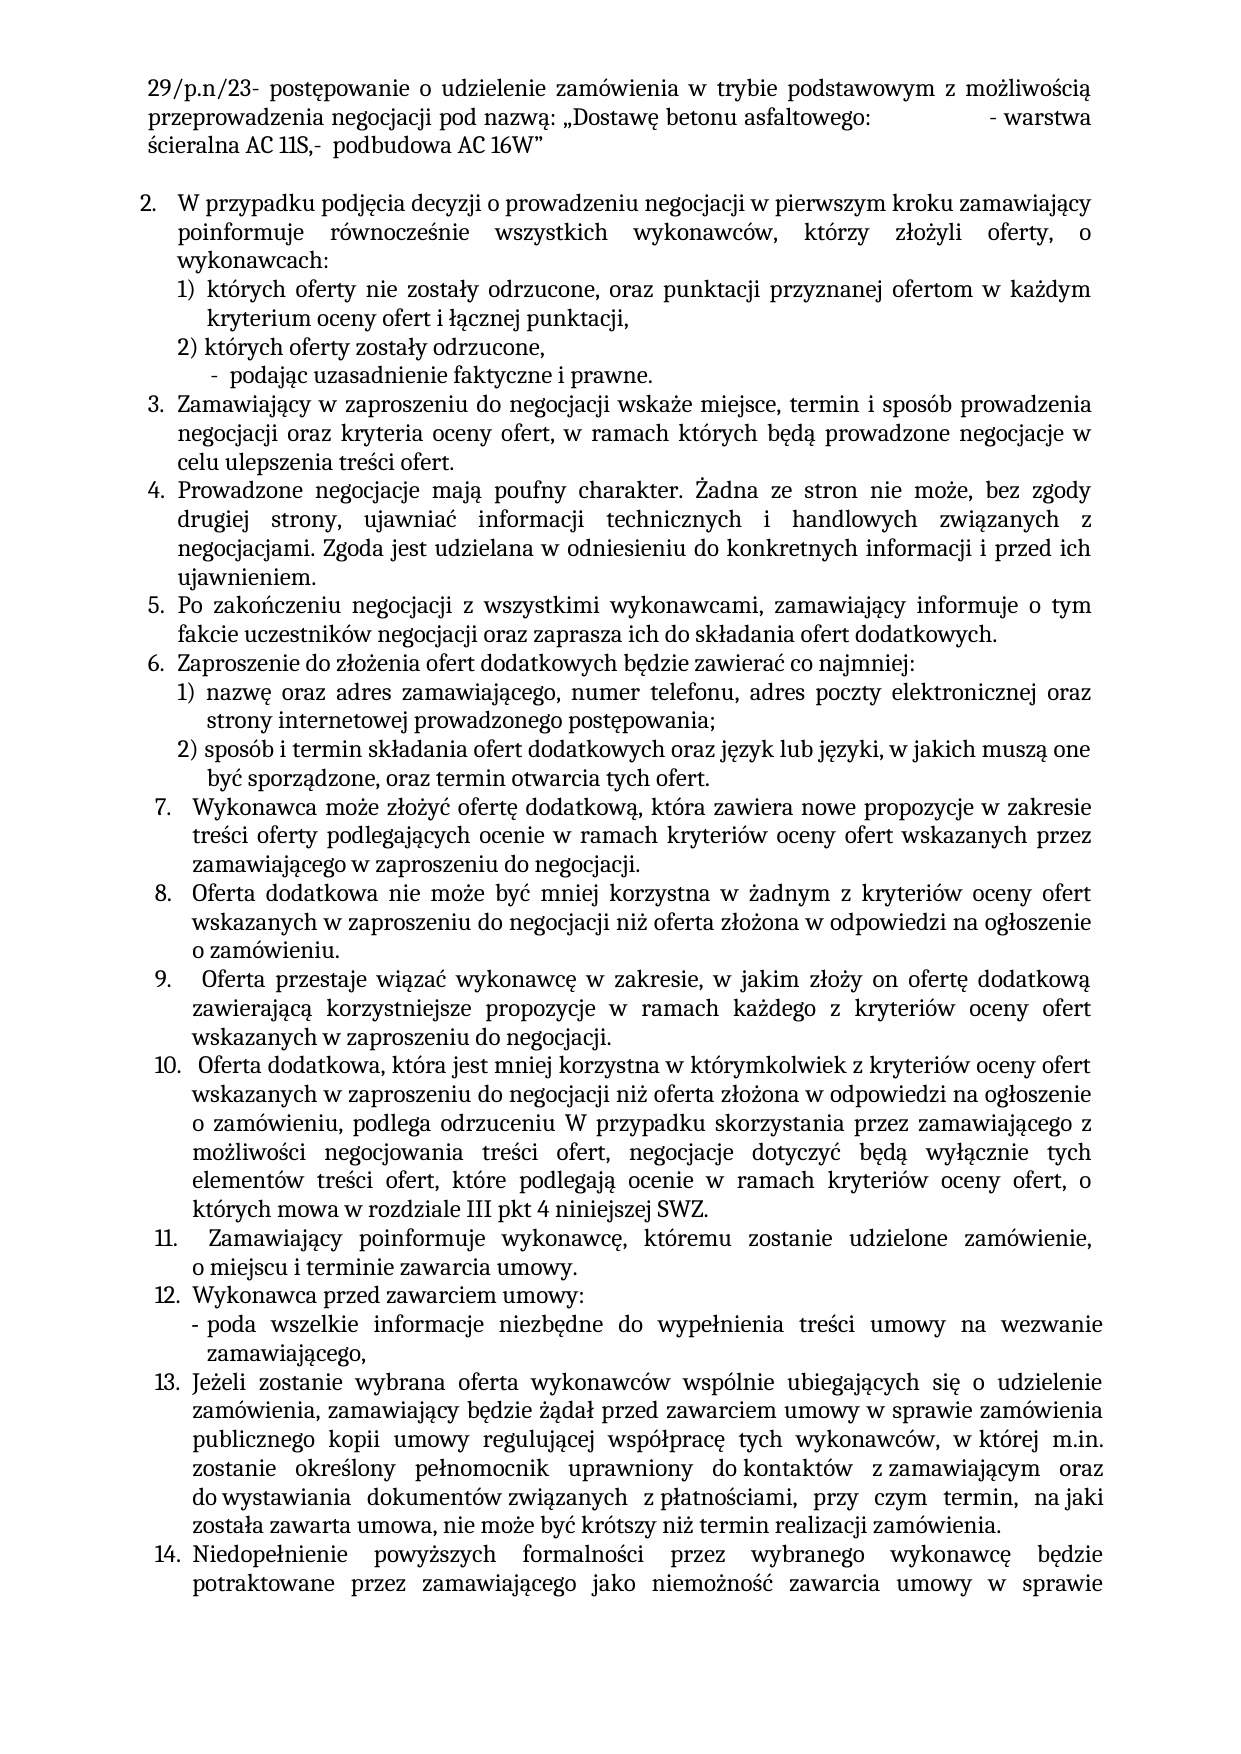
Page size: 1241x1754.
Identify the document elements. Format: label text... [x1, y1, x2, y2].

text 1) nazwę oraz adres zamawiającego, numer telefonu, adres poczty elektronicznej oraz strony internetowej prowadzonego postępowania; [177, 677, 1093, 735]
list Oferta przestaje wiązać wykonawcę w zakresie, w jakim złoży on ofertę dodatkową zawierającą korzystniejsze propozycje w ramach każdego z kryteriów oceny ofert wskazanych w zaproszeniu do negocjacji. [154, 965, 1093, 1051]
text - podając uzasadnienie faktyczne i prawne. [177, 361, 1093, 390]
list Po zakończeniu negocjacji z wszystkimi wykonawcami, zamawiający informuje o tym fakcie uczestników negocjacji oraz zaprasza ich do składania ofert dodatkowych. [148, 591, 1093, 649]
list Wykonawca przed zawarciem umowy: [154, 1281, 1093, 1310]
list Zaproszenie do złożenia ofert dodatkowych będzie zawierać co najmniej: [148, 649, 1093, 677]
list Jeżeli zostanie wybrana oferta wykonawców wspólnie ubiegających się o udzielenie zamówienia, zamawiający będzie żądał przed zawarciem umowy w sprawie zamówienia publicznego kopii umowy regulującej współpracę tych wykonawców, w której m.in. zostanie określony pełnomocnik uprawniony do kontaktów z zamawiającym oraz do wystawiania dokumentów związanych z płatnościami, przy czym termin, na jaki została zawarta umowa, nie może być krótszy niż termin realizacji zamówienia. [154, 1367, 1104, 1540]
text 1) których oferty nie zostały odrzucone, oraz punktacji przyznanej ofertom w każdym kryterium oceny ofert i łącznej punktacji, [177, 275, 1093, 332]
list Oferta dodatkowa, która jest mniej korzystna w którymkolwiek z kryteriów oceny ofert wskazanych w zaproszeniu do negocjacji niż oferta złożona w odpowiedzi na ogłoszenie o zamówieniu, podlega odrzuceniu W przypadku skorzystania przez zamawiającego z możliwości negocjowania treści ofert, negocjacje dotyczyć będą wyłącznie tych elementów treści ofert, które podlegają ocenie w ramach kryteriów oceny ofert, o których mowa w rozdziale III pkt 4 niniejszej SWZ. [154, 1051, 1093, 1224]
list Zamawiający poinformuje wykonawcę, któremu zostanie udzielone zamówienie, o miejscu i terminie zawarcia umowy. [154, 1224, 1093, 1281]
list Prowadzone negocjacje mają poufny charakter. Żadna ze stron nie może, bez zgody drugiej strony, ujawniać informacji technicznych i handlowych związanych z negocjacjami. Zgoda jest udzielana w odniesieniu do konkretnych informacji i przed ich ujawnieniem. [148, 476, 1093, 591]
list Oferta dodatkowa nie może być mniej korzystna w żadnym z kryteriów oceny ofert wskazanych w zaproszeniu do negocjacji niż oferta złożona w odpowiedzi na ogłoszenie o zamówieniu. [154, 879, 1093, 965]
text 3. Zamawiający w zaproszeniu do negocjacji wskaże miejsce, termin i sposób prowadzenia negocjacji oraz kryteria oceny ofert, w ramach których będą prowadzone negocjacje w celu ulepszenia treści ofert. [148, 390, 1093, 476]
text 2) sposób i termin składania ofert dodatkowych oraz język lub języki, w jakich muszą one być sporządzone, oraz termin otwarcia tych ofert. [177, 735, 1093, 792]
list Wykonawca może złożyć ofertę dodatkową, która zawiera nowe propozycje w zakresie treści oferty podlegających ocenie w ramach kryteriów oceny ofert wskazanych przez zamawiającego w zaproszeniu do negocjacji. [154, 792, 1093, 879]
list poda wszelkie informacje niezbędne do wypełnienia treści umowy na wezwanie zamawiającego, [191, 1310, 1104, 1367]
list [154, 1540, 1104, 1597]
text 2) których oferty zostały odrzucone, [177, 332, 1093, 361]
list W przypadku podjęcia decyzji o prowadzeniu negocjacji w pierwszym kroku zamawiający poinformuje równocześnie wszystkich wykonawców, którzy złożyli oferty, o wykonawcach: [140, 189, 1093, 275]
